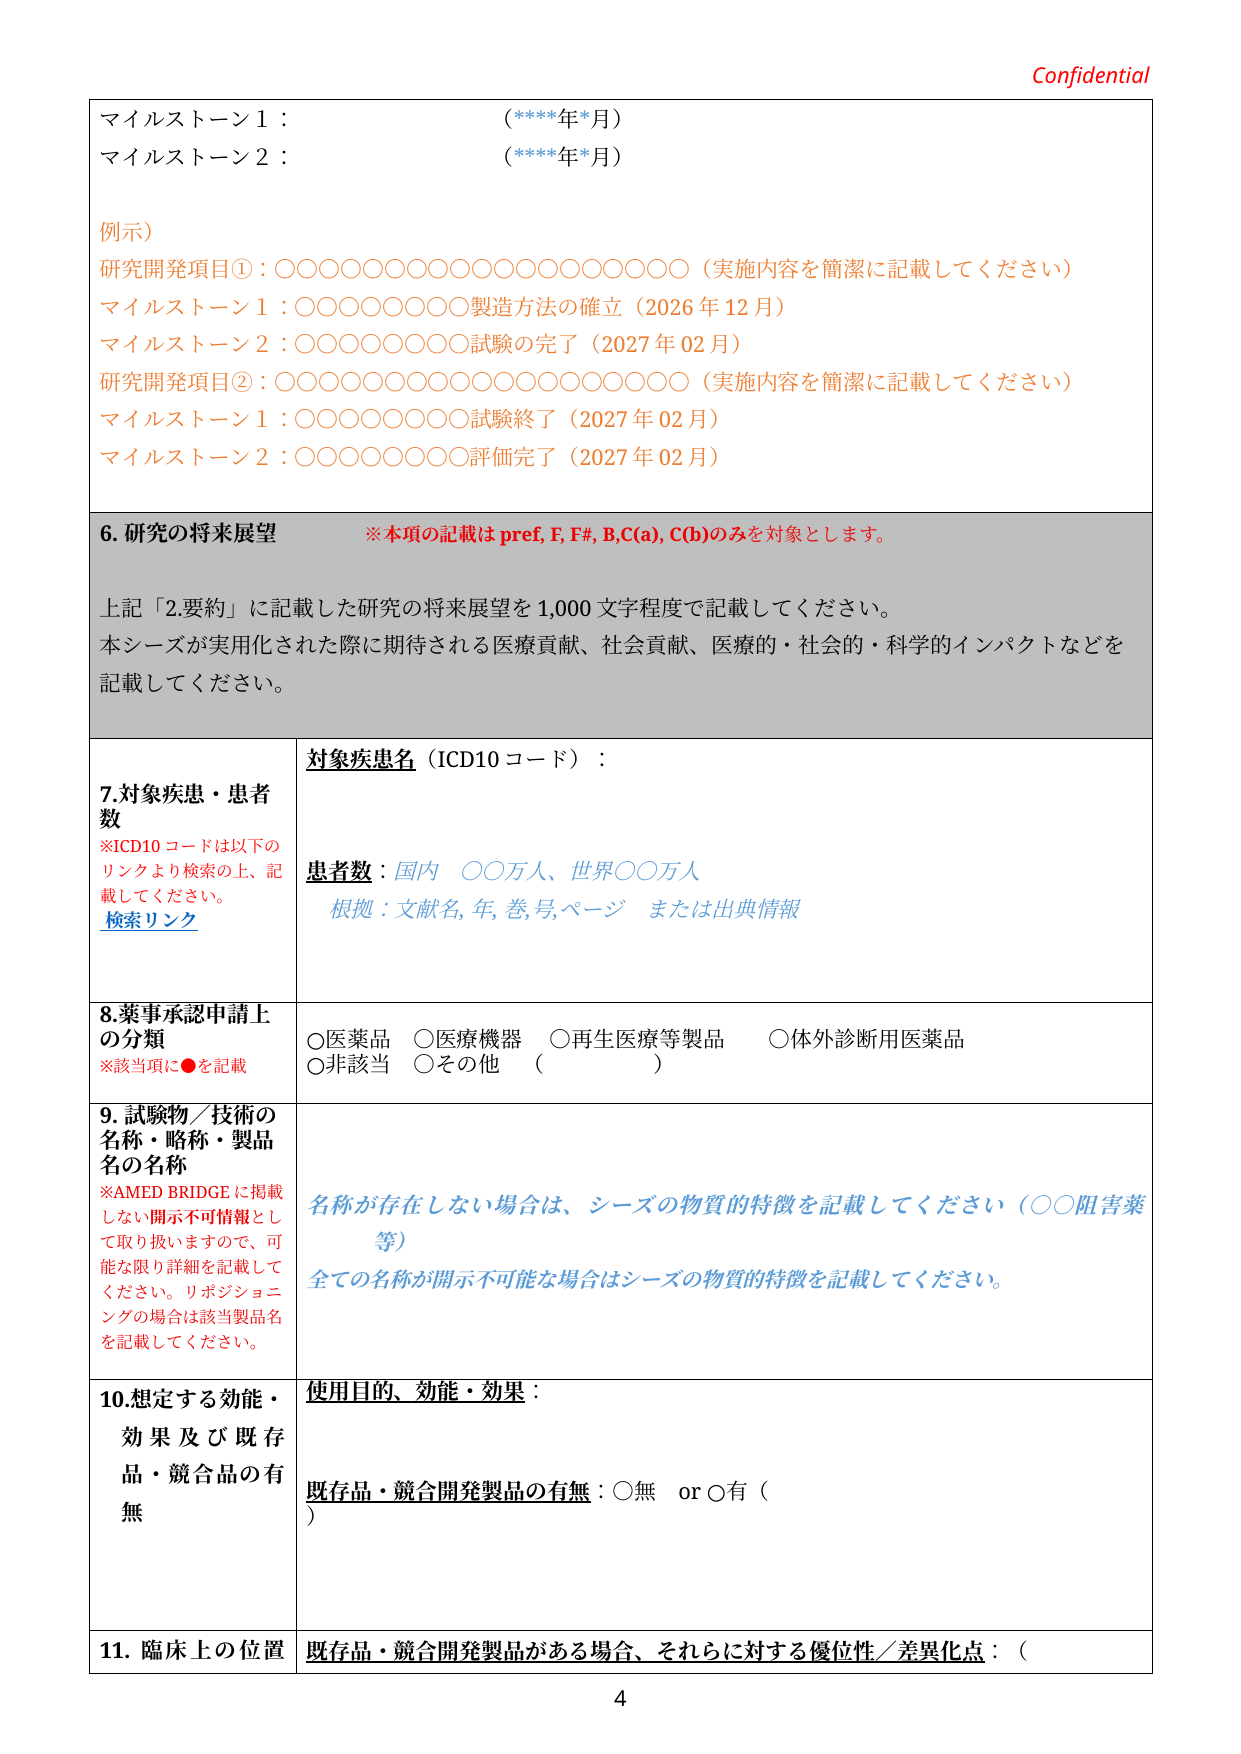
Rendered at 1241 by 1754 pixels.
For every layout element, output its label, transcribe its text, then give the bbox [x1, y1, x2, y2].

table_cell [297, 1631, 1152, 1672]
table_cell 9. 試験物／技術の名称・略称・製品名の名称 ※AMED BRIDGEに掲載しない開示不可情報として取り扱いますので、可能な限り詳細を記載してください。リポジショニングの場合は該当製品名を記載してください。 [90, 1104, 296, 1379]
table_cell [90, 100, 1152, 512]
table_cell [90, 1631, 296, 1672]
table_cell 名称が存在しない場合は、シーズの物質的特徴を記載してください（○○阻害薬 等） 全ての名称が開示不可能な場合はシーズの物質的特徴を記載してください。 [297, 1104, 1152, 1379]
table_cell 8.薬事承認申請上の分類 ※該当項に●を記載 [90, 1003, 296, 1103]
table_cell 7.対象疾患・患者数 ※ICD10コードは以下のリンクより検索の上、記載してください。 検索リンク [90, 739, 296, 1002]
table_cell 6. 研究の将来展望 ※本項の記載はpref, F, F#, B,C(a), C(b)のみを対象とします。 上記「2.要約」に記載した研究の将来展望を1,000文字程度で記載してください。 本シーズが実用化された際に期待される医療貢献、社会貢献、医療的・社会的・科学的インパクトなどを記載してください。 [90, 513, 1152, 738]
table_cell 対象疾患名（ICD10コード）： 患者数：国内 ○○万人、世界○○万人 根拠：文献名, 年, 巻,号,ページ または出典情報 [297, 739, 1152, 1002]
table_cell 使用目的、効能・効果： 既存品・競合開発製品の有無：○無 or ○有（ ） [297, 1380, 1152, 1630]
table_cell ○医薬品 ○医療機器 ○再生医療等製品 ○体外診断用医薬品 ○非該当 ○その他 （ ） [297, 1003, 1152, 1103]
table_cell 10.想定する効能・効果及び既存品・競合品の有無 [90, 1380, 296, 1630]
